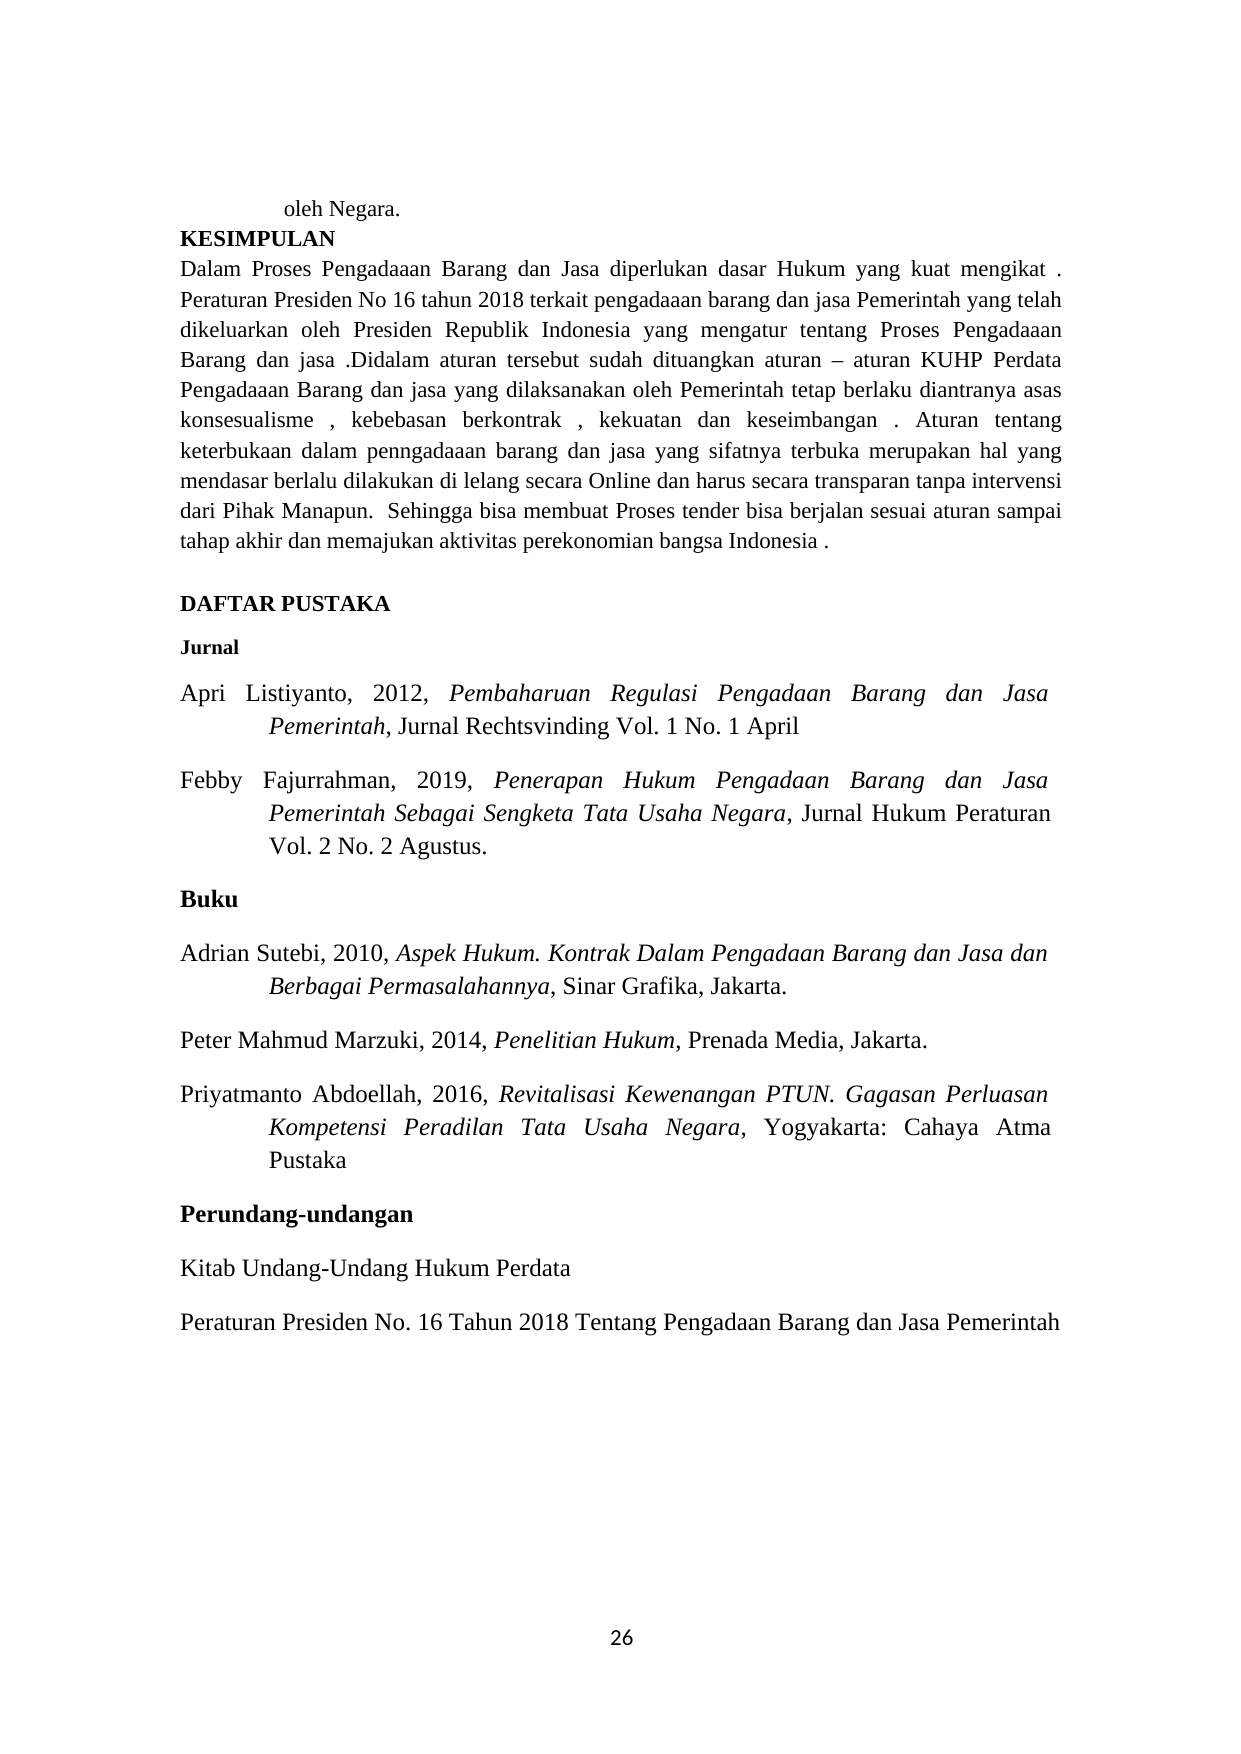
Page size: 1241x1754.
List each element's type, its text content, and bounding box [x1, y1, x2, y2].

text DAFTAR PUSTAKA [180, 590, 1063, 616]
text KESIMPULAN [180, 225, 1063, 252]
text Kitab Undang-Undang Hukum Perdata [180, 1253, 1063, 1282]
text Adrian Sutebi, 2010, Aspek Hukum. Kontrak Dalam Pengadaan Barang dan Jasa dan Berbagai Permasalahannya, Sinar Grafika, Jakarta. [180, 938, 1051, 1000]
text Peraturan Presiden No. 16 Tahun 2018 Tentang Pengadaan Barang dan Jasa Pemerintah [180, 1307, 1063, 1336]
text Febby Fajurrahman, 2019, Penerapan Hukum Pengadaan Barang dan Jasa Pemerintah Sebagai Sengketa Tata Usaha Negara, Jurnal Hukum Peraturan Vol. 2 No. 2 Agustus. [180, 765, 1051, 859]
text Buku [180, 884, 1063, 913]
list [254, 195, 1063, 221]
text Jurnal [180, 635, 1063, 659]
text Priyatmanto Abdoellah, 2016, Revitalisasi Kewenangan PTUN. Gagasan Perluasan Kompetensi Peradilan Tata Usaha Negara, Yogyakarta: Cahaya Atma Pustaka [180, 1079, 1051, 1174]
text Apri Listiyanto, 2012, Pembaharuan Regulasi Pengadaan Barang dan Jasa Pemerintah, Jurnal Rechtsvinding Vol. 1 No. 1 April [180, 678, 1051, 739]
text Peter Mahmud Marzuki, 2014, Penelitian Hukum, Prenada Media, Jakarta. [180, 1025, 1051, 1054]
text Perundang-undangan [180, 1199, 1063, 1228]
